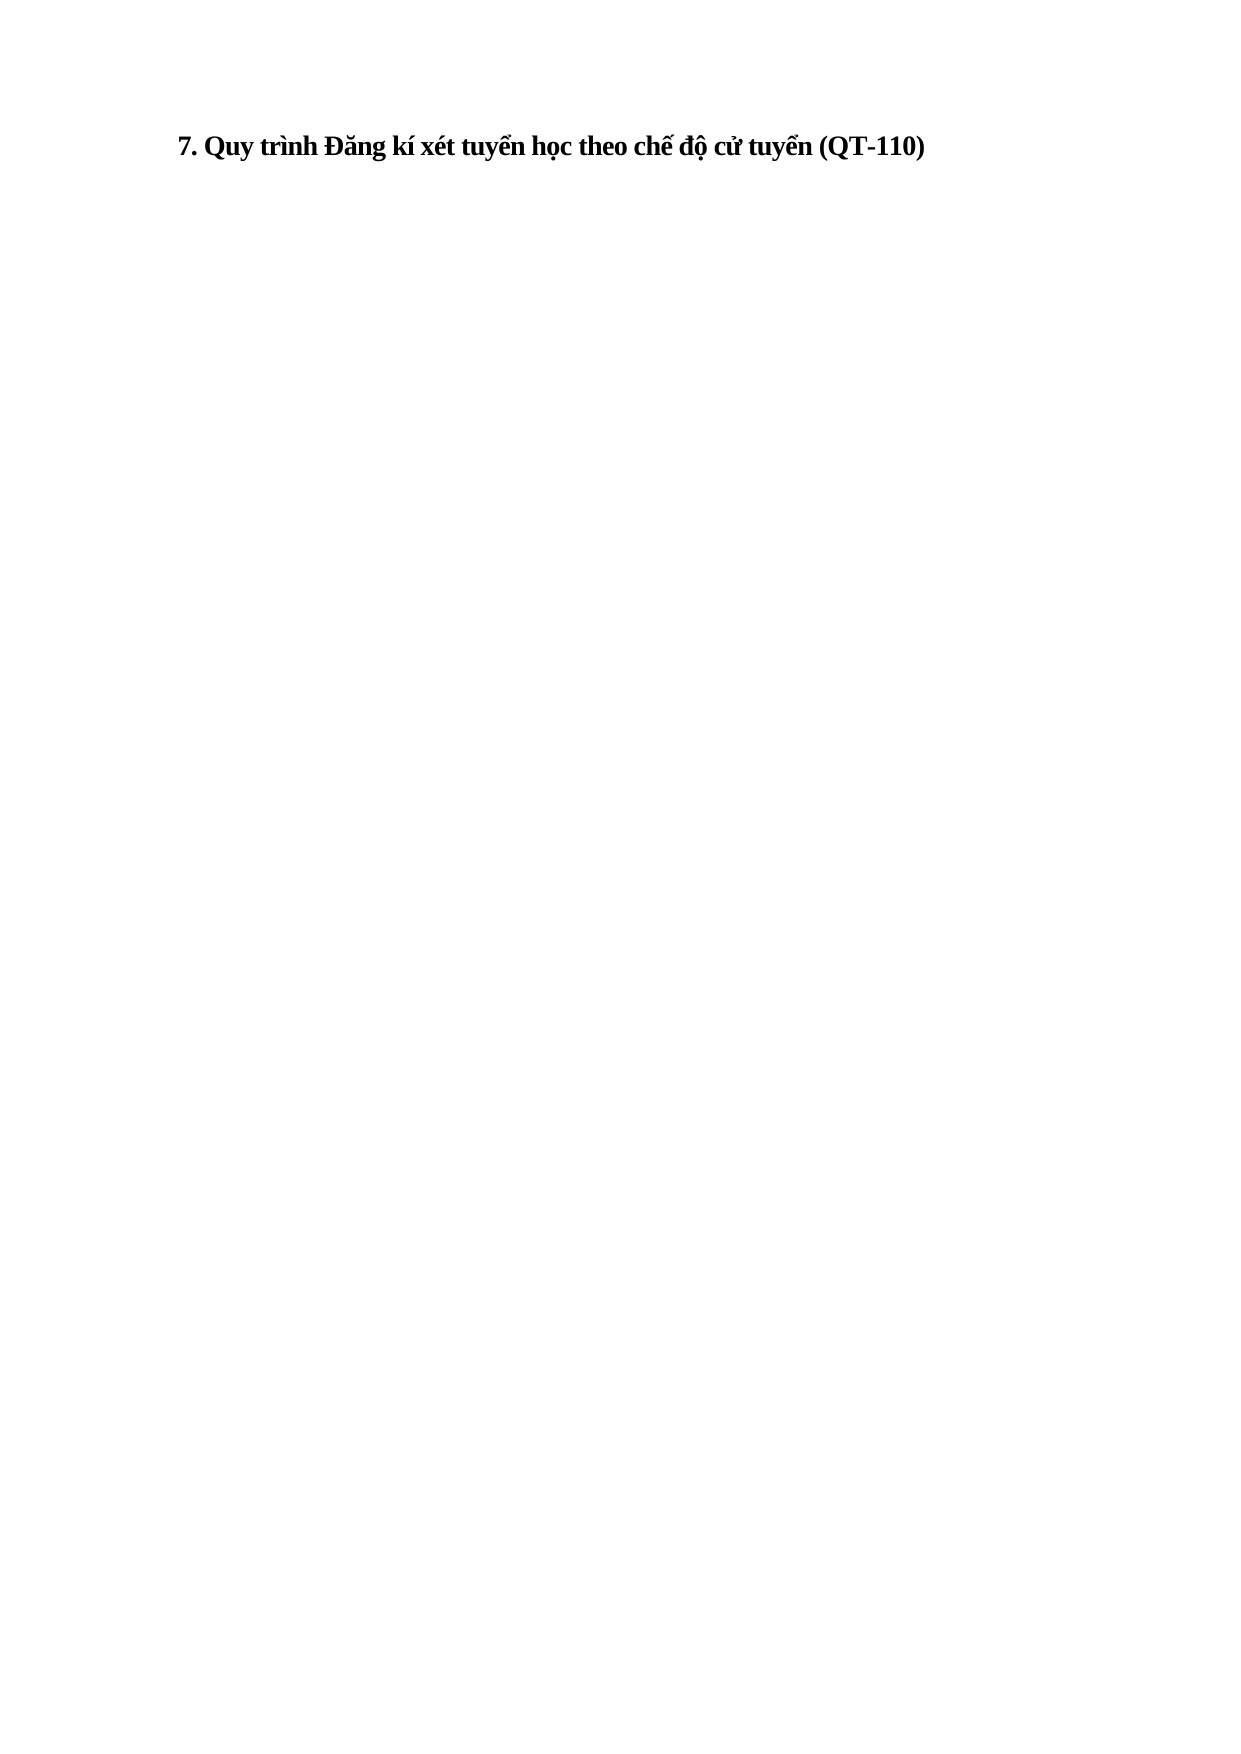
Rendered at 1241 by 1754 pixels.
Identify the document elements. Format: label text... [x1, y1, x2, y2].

text 7. Quy trình Đăng kí xét tuyển học theo chế độ cử tuyển (QT-110) [177, 131, 1122, 162]
